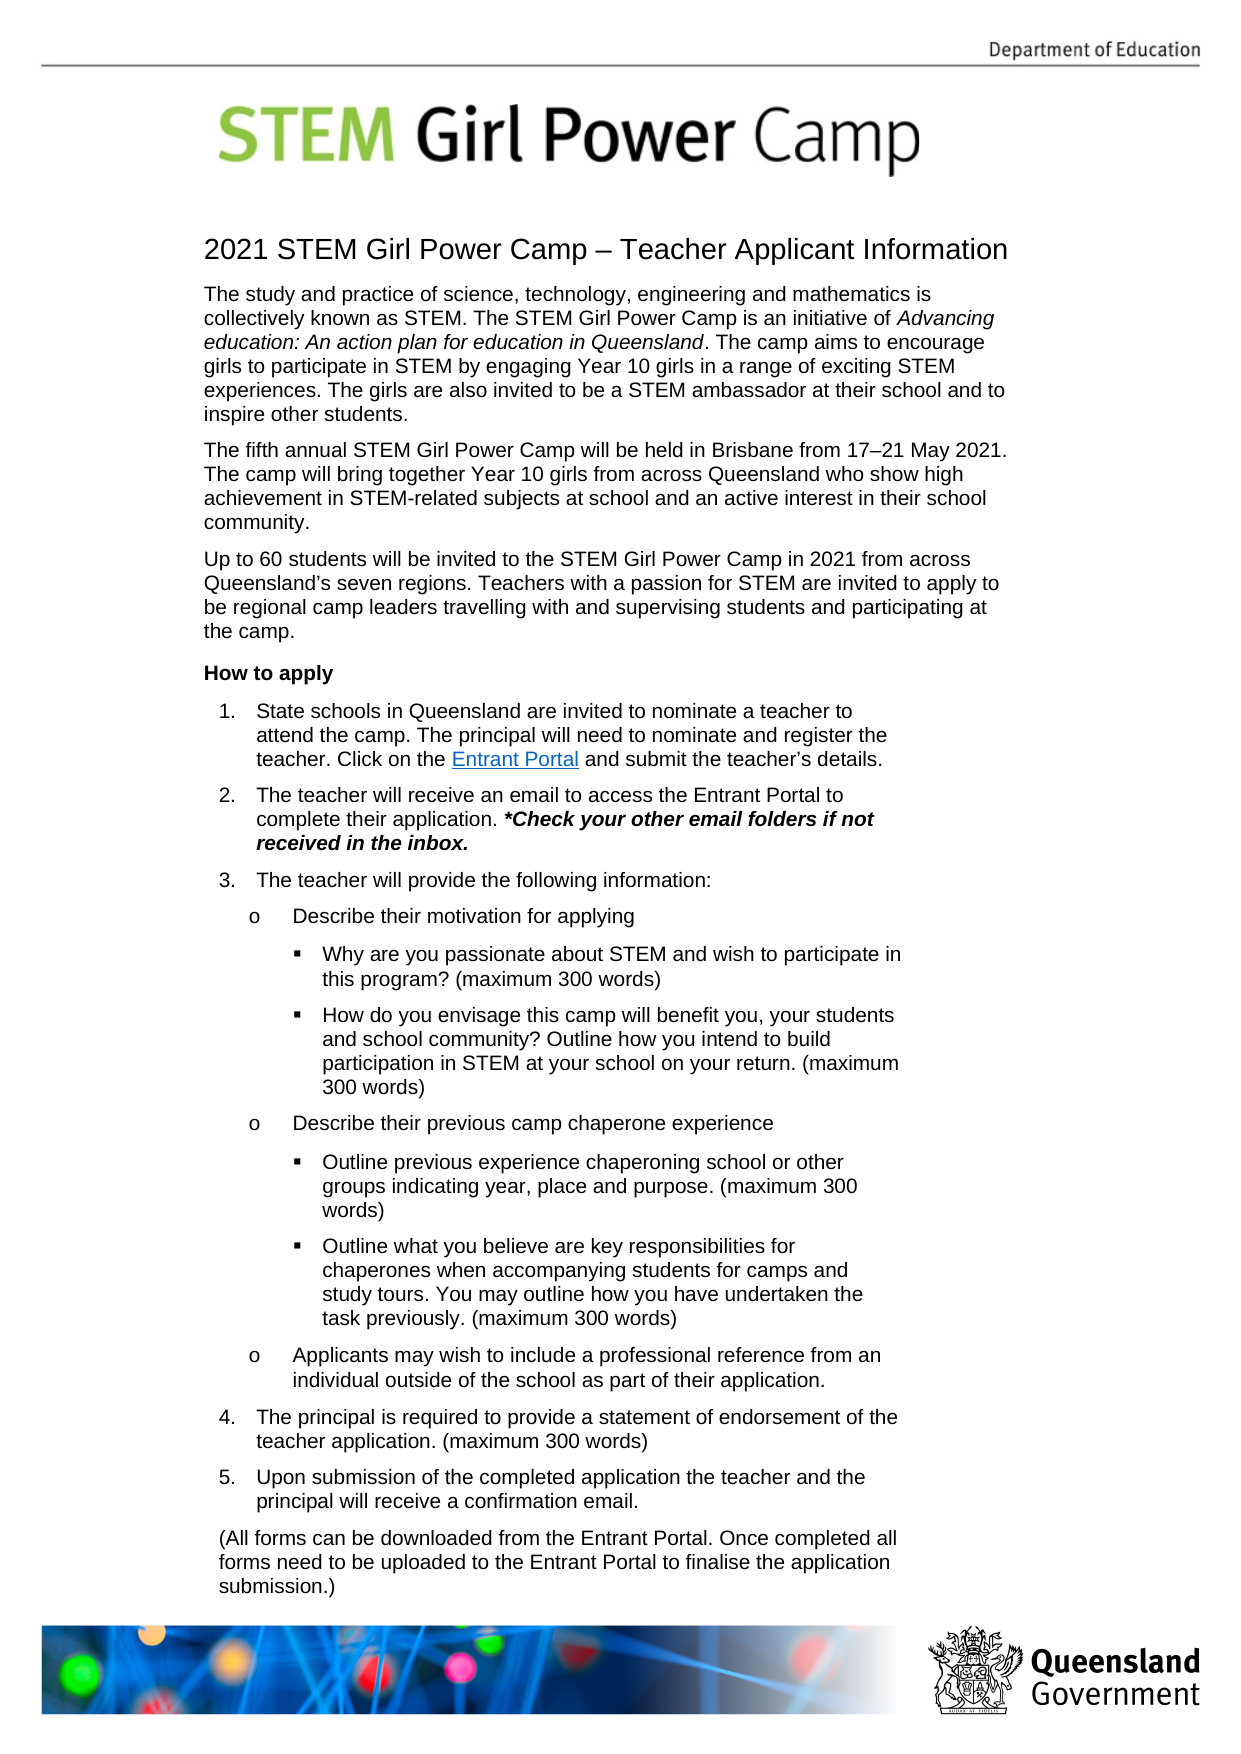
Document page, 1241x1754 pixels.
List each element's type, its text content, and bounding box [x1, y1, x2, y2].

list Why are you passionate about STEM and wish to participate in this program? (maximum 300 words) [292, 942, 903, 990]
text Up to 60 students will be invited to the STEM Girl Power Camp in 2021 from across Queensland’s seven regions. Teachers with a passion for STEM are invited to apply to be regional camp leaders travelling with and supervising students and participating at the camp. [204, 547, 1022, 642]
picture [0, 1596, 1241, 1754]
subtitle 2021 STEM Girl Power Camp – Teacher Applicant Information [204, 232, 1022, 265]
text (All forms can be downloaded from the Entrant Portal. Once completed all forms need to be uploaded to the Entrant Portal to finalise the application submission.) [218, 1526, 903, 1597]
list The teacher will provide the following information: [218, 867, 903, 891]
list How do you envisage this camp will benefit you, your students and school community? Outline how you intend to build participation in STEM at your school on your return. (maximum 300 words) [292, 1003, 903, 1099]
picture [218, 104, 920, 177]
list The teacher will receive an email to access the Entrant Portal to complete their application. *Check your other email folders if not received in the inbox. [218, 783, 903, 855]
text How to apply [204, 655, 903, 686]
list State schools in Queensland are invited to nominate a teacher to attend the camp. The principal will need to nominate and register the teacher. Click on the Entrant Portal and submit the teacher’s details. [218, 699, 903, 771]
text The fifth annual STEM Girl Power Camp will be held in Brisbane from 17–21 May 2021. The camp will bring together Year 10 girls from across Queensland who show high achievement in STEM-related subjects at school and an active interest in their school community. [204, 438, 1022, 534]
list Outline previous experience chaperoning school or other groups indicating year, place and purpose. (maximum 300 words) [292, 1149, 903, 1222]
text The study and practice of science, technology, engineering and mathematics is collectively known as STEM. The STEM Girl Power Camp is an initiative of Advancing education: An action plan for education in Queensland. The camp aims to encourage girls to participate in STEM by engaging Year 10 girls in a range of exciting STEM experiences. The girls are also invited to be a STEM ambassador at their school and to inspire other students. [204, 282, 1022, 426]
list Applicants may wish to include a professional reference from an individual outside of the school as part of their application. [248, 1342, 903, 1392]
list Upon submission of the completed application the teacher and the principal will receive a confirmation email. [218, 1465, 903, 1513]
list Describe their previous camp chaperone experience [248, 1111, 903, 1137]
list The principal is required to provide a statement of endorsement of the teacher application. (maximum 300 words) [218, 1405, 903, 1453]
list Describe their motivation for applying [248, 904, 903, 930]
list Outline what you believe are key responsibilities for chaperones when accompanying students for camps and study tours. You may outline how you have undertaken the task previously. (maximum 300 words) [292, 1234, 903, 1330]
picture [0, 0, 1241, 83]
